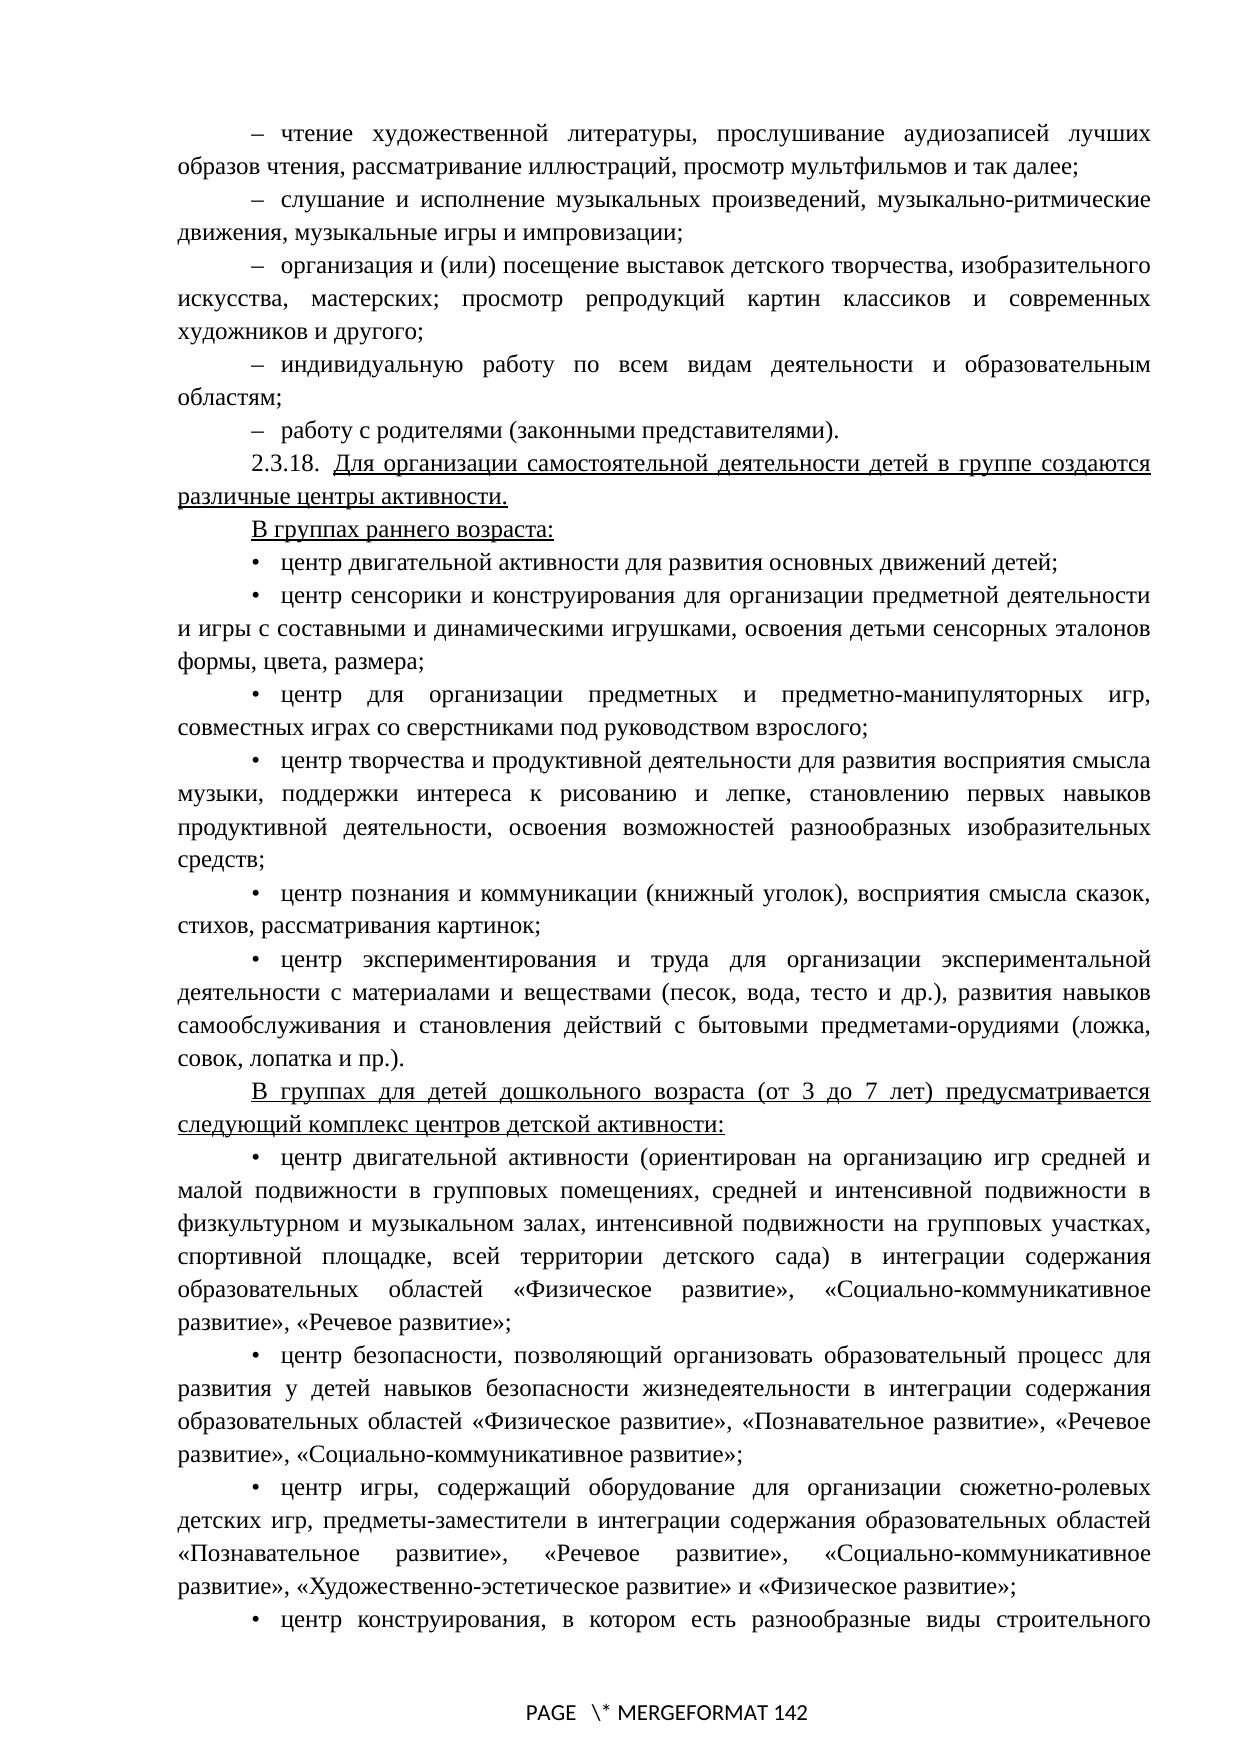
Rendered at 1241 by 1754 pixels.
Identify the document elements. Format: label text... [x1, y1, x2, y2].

list чтение художественной литературы, прослушивание аудиозаписей лучших образов чтения, рассматривание иллюстраций, просмотр мультфильмов и так далее; [177, 118, 1152, 180]
list центр познания и коммуникации (книжный уголок), восприятия смысла сказок, стихов, рассматривания картинок; [177, 878, 1152, 939]
text В группах раннего возраста: [177, 514, 1152, 543]
list слушание и исполнение музыкальных произведений, музыкально-ритмические движения, музыкальные игры и импровизации; [177, 184, 1152, 246]
list индивидуальную работу по всем видам деятельности и образовательным областям; [177, 349, 1152, 411]
list организация и (или) посещение выставок детского творчества, изобразительного искусства, мастерских; просмотр репродукций картин классиков и современных художников и другого; [177, 250, 1152, 345]
list центр творчества и продуктивной деятельности для развития восприятия смысла музыки, поддержки интереса к рисованию и лепке, становлению первых навыков продуктивной деятельности, освоения возможностей разнообразных изобразительных средств; [177, 746, 1152, 873]
list центр экспериментирования и труда для организации экспериментальной деятельности с материалами и веществами (песок, вода, тесто и др.), развития навыков самообслуживания и становления действий с бытовыми предметами-орудиями (ложка, совок, лопатка и пр.). [177, 944, 1152, 1071]
list центр двигательной активности (ориентирован на организацию игр средней и малой подвижности в групповых помещениях, средней и интенсивной подвижности в физкультурном и музыкальном залах, интенсивной подвижности на групповых участках, спортивной площадке, всей территории детского сада) в интеграции содержания образовательных областей «Физическое развитие», «Социально-коммуникативное развитие», «Речевое развитие»; [177, 1142, 1152, 1336]
text В группах для детей дошкольного возраста (от 3 до 7 лет) предусматривается следующий комплекс центров детской активности: [177, 1076, 1152, 1137]
list центр сенсорики и конструирования для организации предметной деятельности и игры с составными и динамическими игрушками, освоения детьми сенсорных эталонов формы, цвета, размера; [177, 580, 1152, 675]
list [177, 1604, 1152, 1633]
list центр для организации предметных и предметно-манипуляторных игр, совместных играх со сверстниками под руководством взрослого; [177, 679, 1152, 741]
list центр игры, содержащий оборудование для организации сюжетно-ролевых детских игр, предметы-заместители в интеграции содержания образовательных областей «Познавательное развитие», «Речевое развитие», «Социально-коммуникативное развитие», «Художественно-эстетическое развитие» и «Физическое развитие»; [177, 1472, 1152, 1600]
list центр безопасности, позволяющий организовать образовательный процесс для развития у детей навыков безопасности жизнедеятельности в интеграции содержания образовательных областей «Физическое развитие», «Познавательное развитие», «Речевое развитие», «Социально-коммуникативное развитие»; [177, 1340, 1152, 1468]
list Для организации самостоятельной деятельности детей в группе создаются различные центры активности. [177, 448, 1152, 510]
list центр двигательной активности для развития основных движений детей; [177, 547, 1152, 576]
list работу с родителями (законными представителями). [177, 415, 1152, 444]
